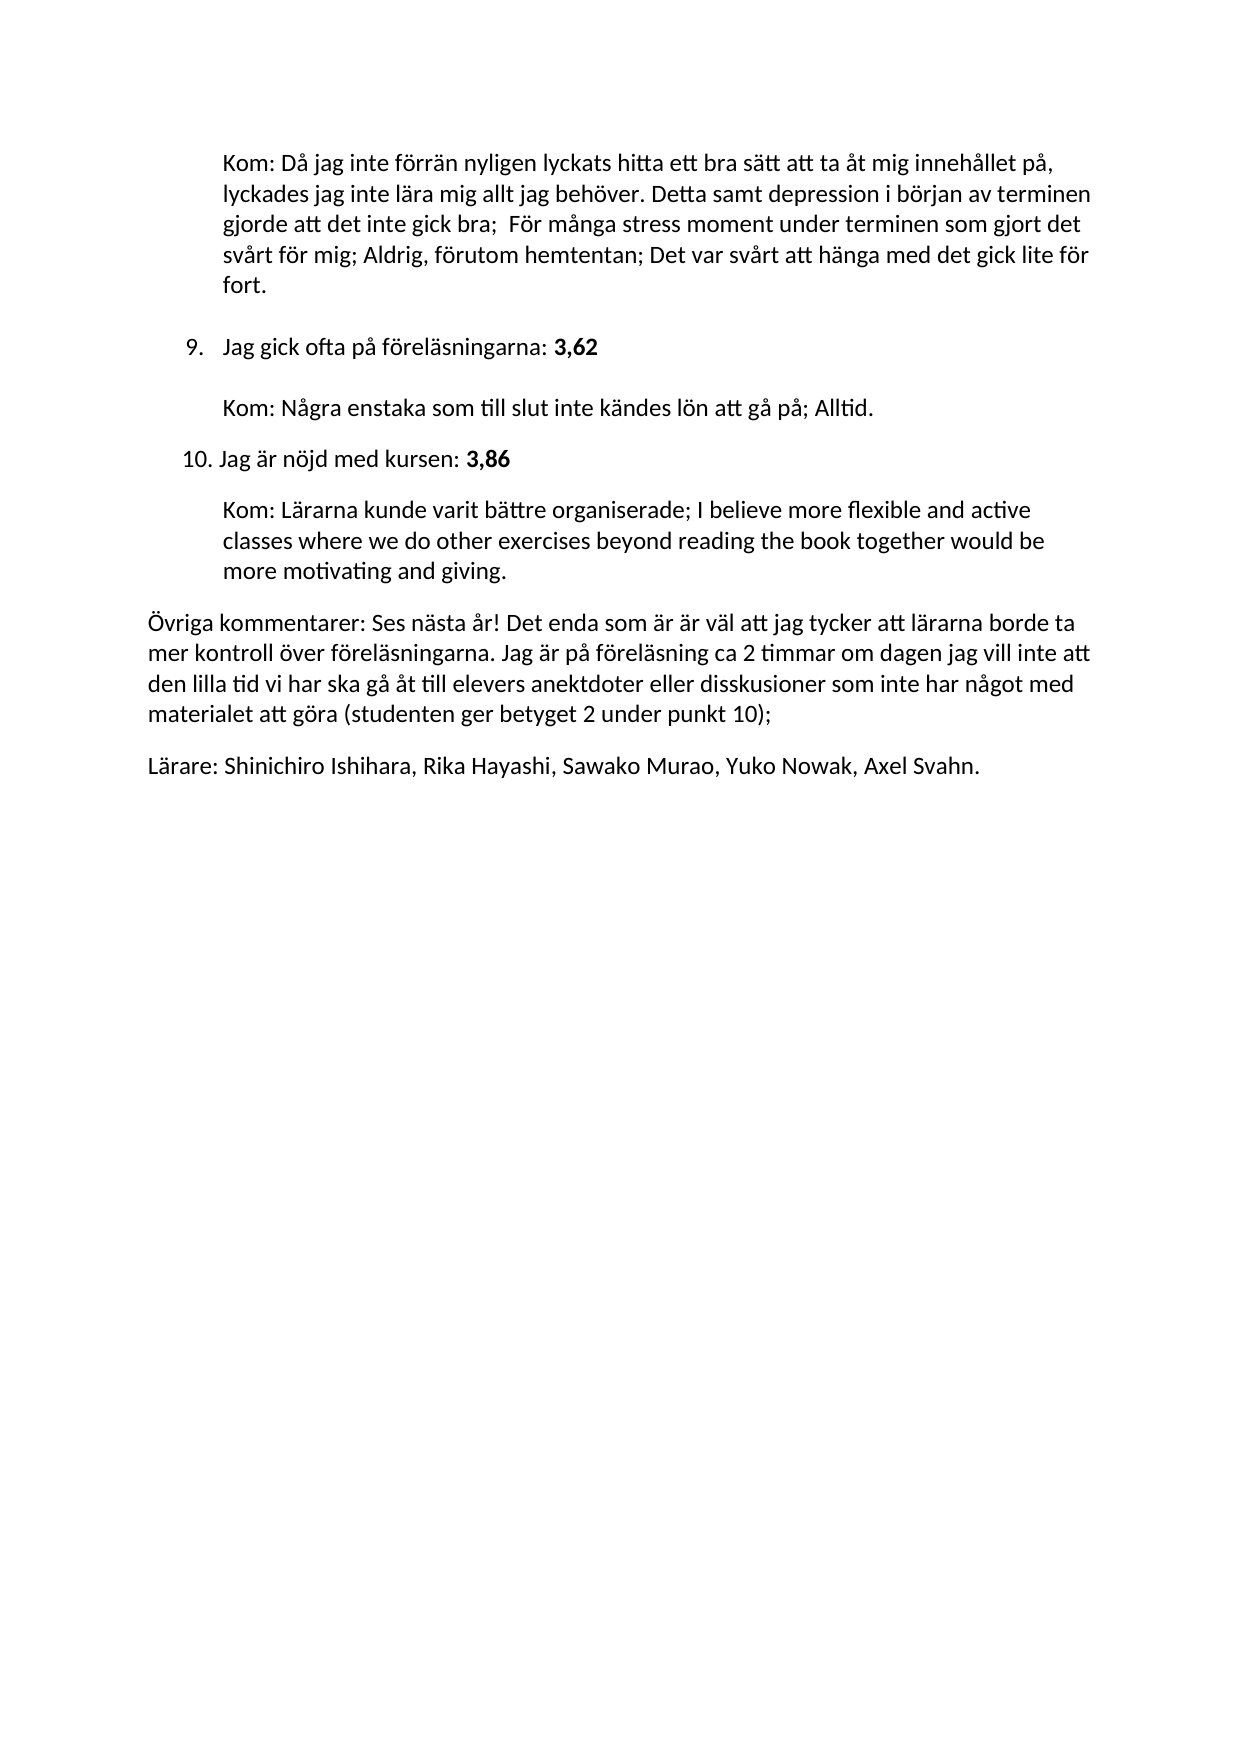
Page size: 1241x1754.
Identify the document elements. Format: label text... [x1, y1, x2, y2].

list Kom: Några enstaka som till slut inte kändes lön att gå på; Alltid. [223, 392, 1093, 422]
list Jag gick ofta på föreläsningarna: 3,62 [185, 331, 1093, 361]
list Kom: Lärarna kunde varit bättre organiserade; I believe more flexible and active classes where we do other exercises beyond reading the book together would be more motivating and giving. [223, 494, 1093, 586]
text 10. Jag är nöjd med kursen: 3,86 [148, 443, 1093, 474]
list Kom: Då jag inte förrän nyligen lyckats hitta ett bra sätt att ta åt mig innehållet på, lyckades jag inte lära mig allt jag behöver. Detta samt depression i början av terminen gjorde att det inte gick bra; För många stress moment under terminen som gjort det svårt för mig; Aldrig, förutom hemtentan; Det var svårt att hänga med det gick lite för fort. [223, 148, 1093, 300]
text Lärare: Shinichiro Ishihara, Rika Hayashi, Sawako Murao, Yuko Nowak, Axel Svahn. [148, 750, 1093, 780]
text Övriga kommentarer: Ses nästa år! Det enda som är är väl att jag tycker att lärarna borde ta mer kontroll över föreläsningarna. Jag är på föreläsning ca 2 timmar om dagen jag vill inte att den lilla tid vi har ska gå åt till elevers anektdoter eller disskusioner som inte har något med materialet att göra (studenten ger betyget 2 under punkt 10); [148, 607, 1093, 729]
